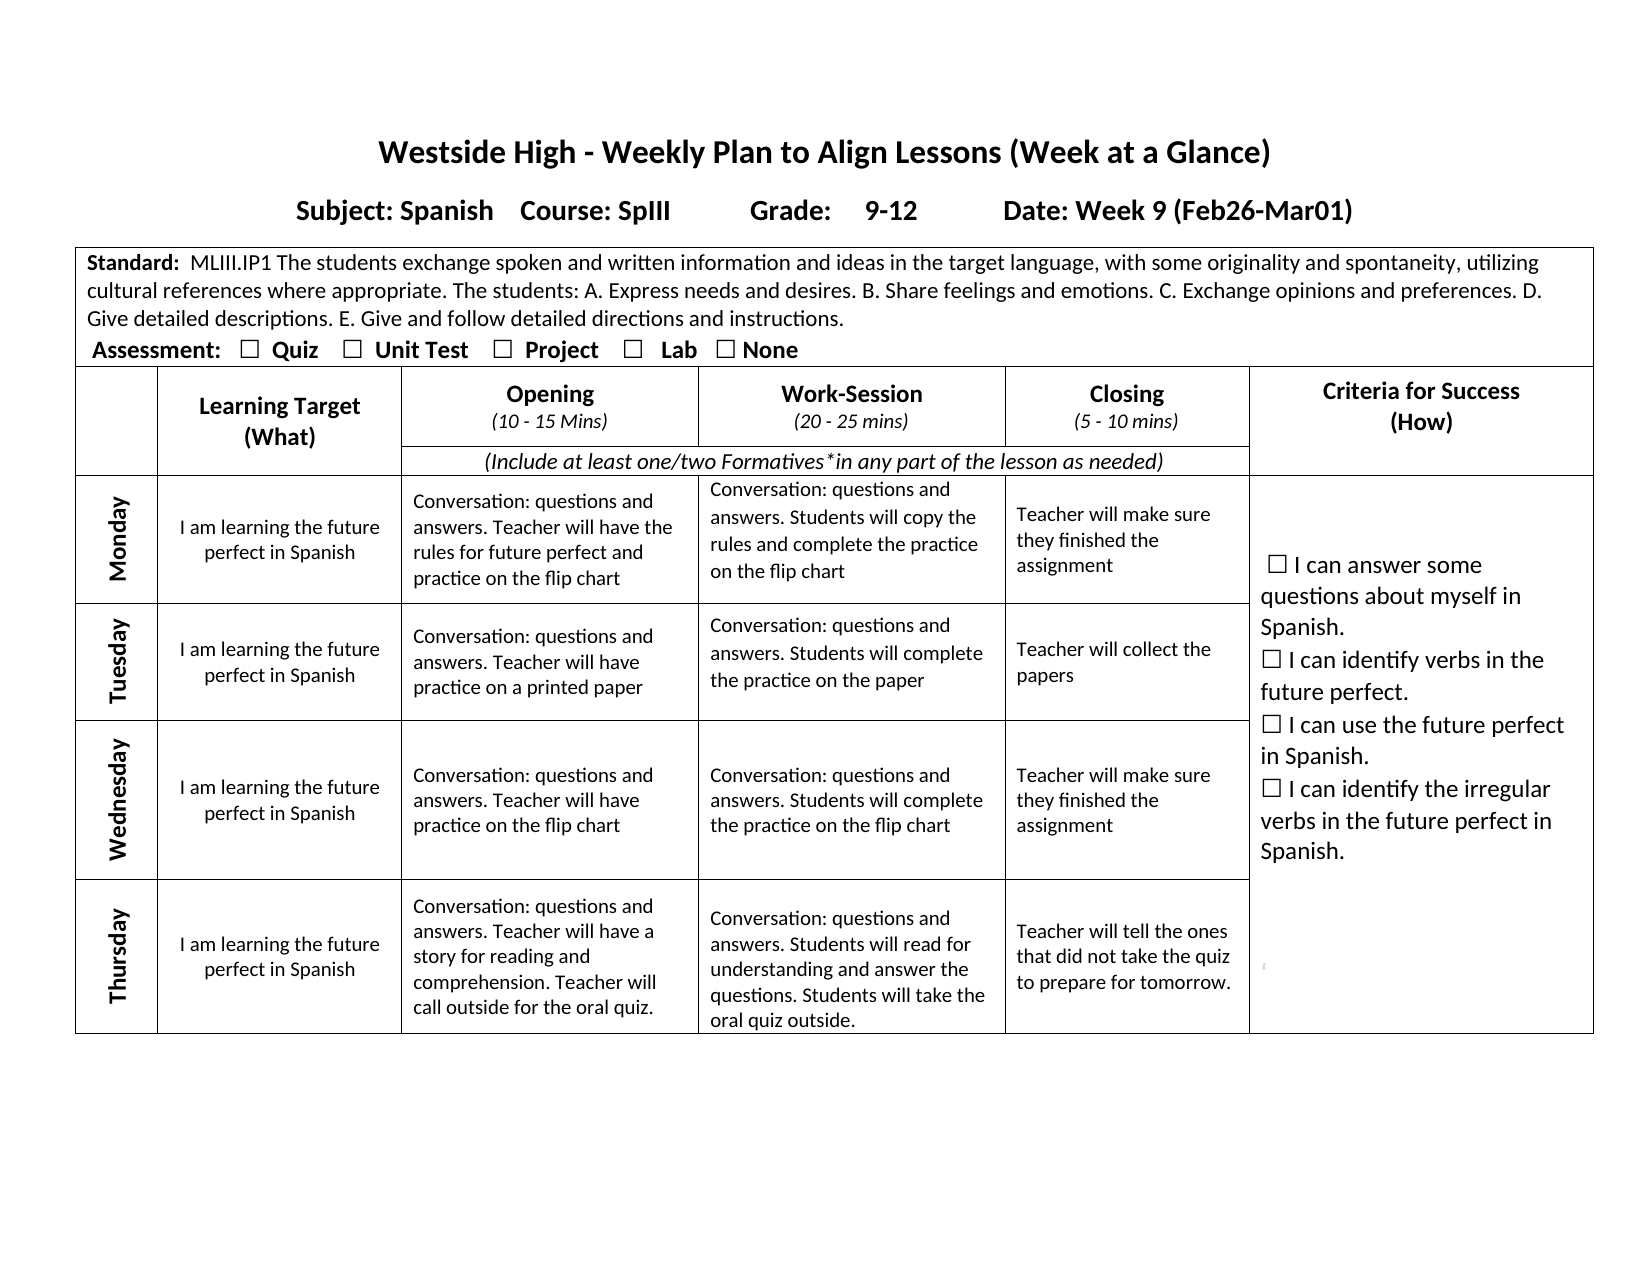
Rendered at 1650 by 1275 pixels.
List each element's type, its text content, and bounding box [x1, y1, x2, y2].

table_cell Conversation: questions and answers. Teacher will have practice on a printed paper [402, 604, 698, 720]
table_cell Criteria for Success (How) [1250, 367, 1593, 475]
table_cell Teacher will collect the papers [1006, 604, 1249, 720]
table_cell Opening (10 - 15 Mins) [402, 367, 698, 446]
text Subject: Spanish Course: SpIII Grade: 9-12 Date: Week 9 (Feb26-Mar01) [75, 192, 1575, 227]
table_cell Conversation: questions and answers. Teacher will have practice on the flip chart [402, 721, 698, 879]
table_cell Conversation: questions and answers. Students will copy the rules and complete the practice on the flip chart [699, 476, 1005, 603]
table_cell Monday [76, 476, 157, 603]
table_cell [402, 880, 698, 1033]
table_cell Conversation: questions and answers. Teacher will have the rules for future perfect and practice on the flip chart [402, 476, 698, 603]
text Westside High - Weekly Plan to Align Lessons (Week at a Glance) [75, 131, 1575, 172]
table_cell Conversation: questions and answers. Students will complete the practice on the paper [699, 604, 1005, 720]
table_cell Learning Target (What) [158, 367, 401, 475]
table_cell Teacher will tell the ones that did not take the quiz to prepare for tomorrow. [1006, 880, 1249, 1033]
table_cell Teacher will make sure they finished the assignment [1006, 476, 1249, 603]
table_cell (Include at least one/two Formatives*in any part of the lesson as needed) [402, 447, 1249, 475]
table_cell I am learning the future perfect in Spanish [158, 721, 401, 879]
table_cell Work-Session (20 - 25 mins) [699, 367, 1005, 446]
table_cell Closing (5 - 10 mins) [1006, 367, 1249, 446]
table_cell Teacher will make sure they finished the assignment [1006, 721, 1249, 879]
table_cell Tuesday [76, 604, 157, 720]
table_cell Wednesday [76, 721, 157, 879]
table_cell I can answer some questions about myself in Spanish. I can identify verbs in the future perfect. I can use the future perfect in Spanish. I can identify the irregular verbs in the future perfect in Spanish. ‘ [1250, 476, 1593, 1033]
table_cell Conversation: questions and answers. Students will complete the practice on the flip chart [699, 721, 1005, 879]
table_cell I am learning the future perfect in Spanish [158, 476, 401, 603]
table_cell Thursday [76, 880, 157, 1033]
table_cell I am learning the future perfect in Spanish [158, 604, 401, 720]
table_header Standard: MLIII.IP1 The students exchange spoken and written information and ideas in the target language, with some originality and spontaneity, utilizing cultural references where appropriate. The students: A. Express needs and desires. B. Share feelings and emotions. C. Exchange opinions and preferences. D. Give detailed descriptions. E. Give and follow detailed directions and instructions. Assessment: Quiz Unit Test Project Lab None [76, 248, 1593, 366]
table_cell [699, 880, 1005, 1033]
table_cell [76, 367, 157, 475]
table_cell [158, 880, 401, 1033]
